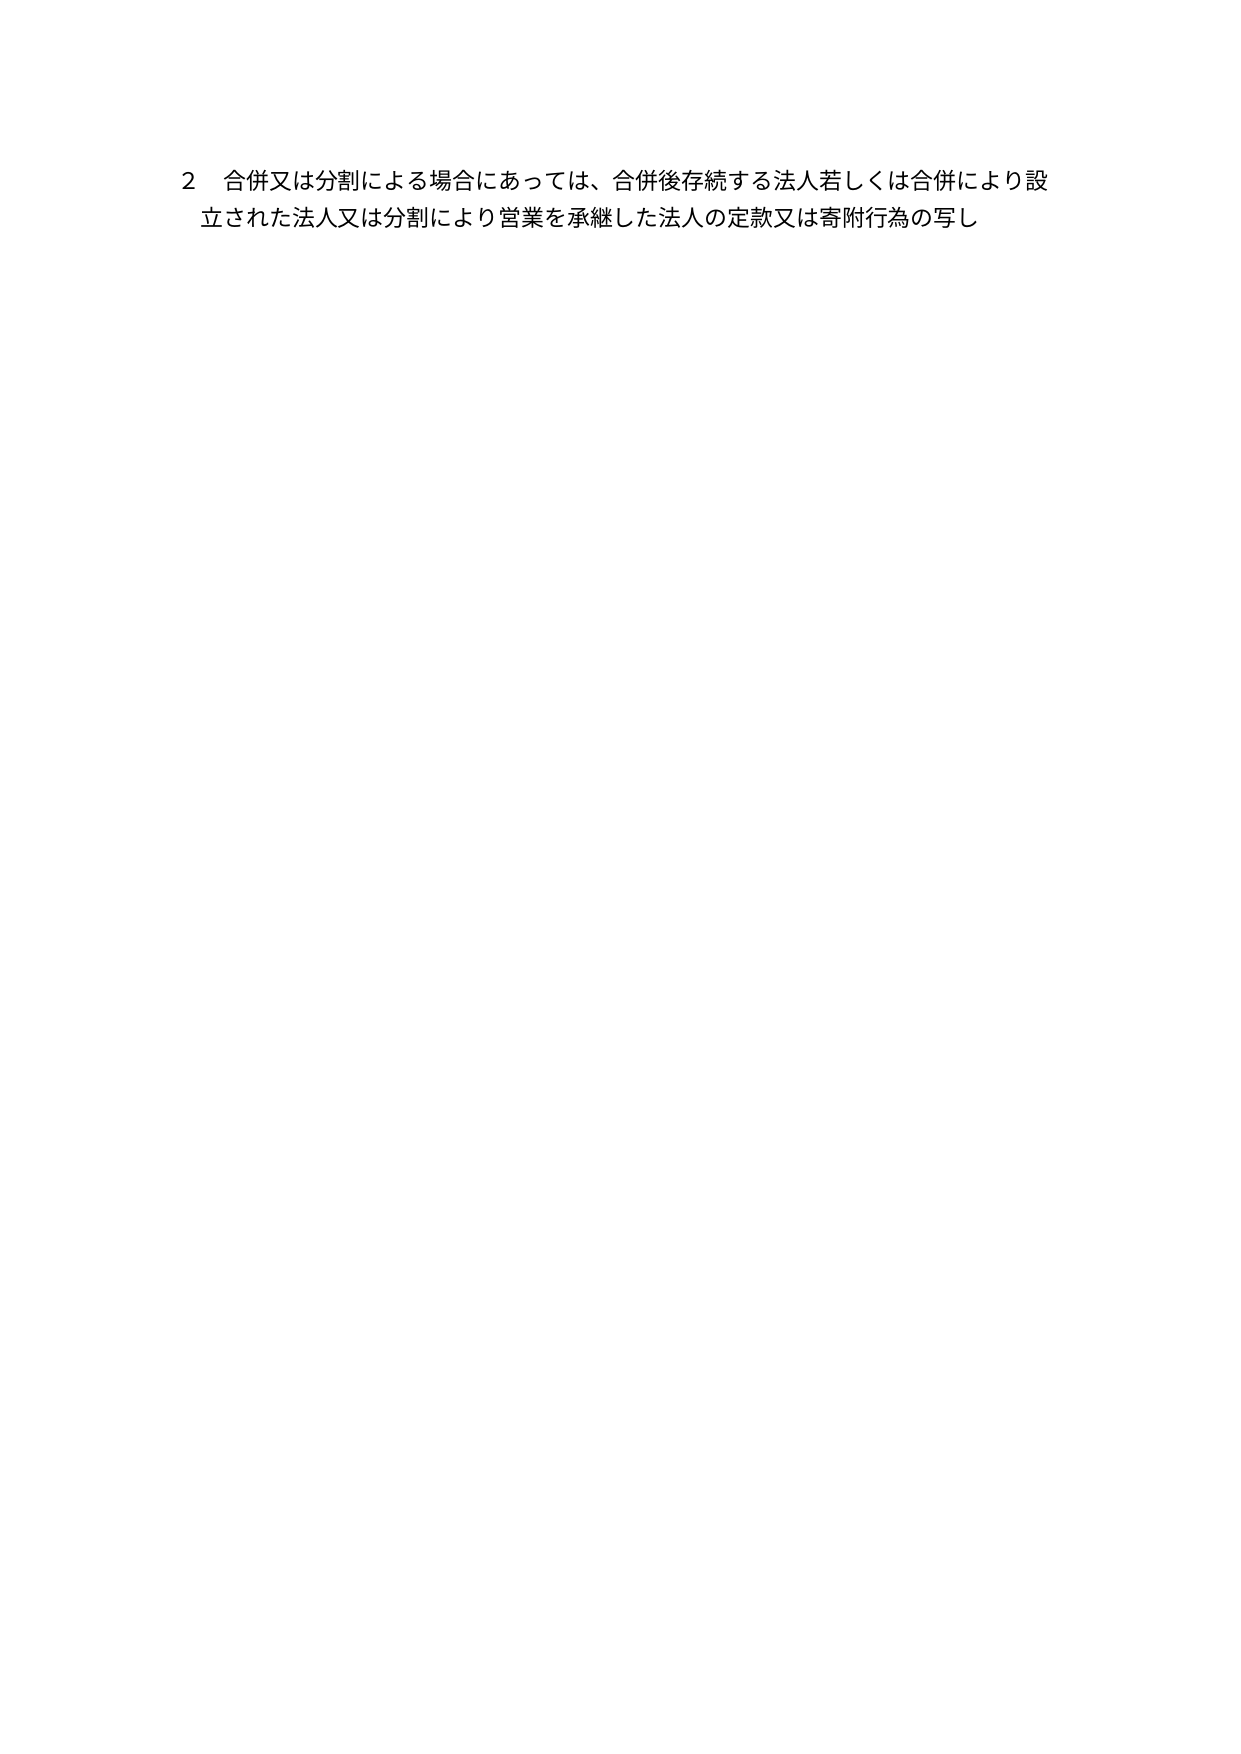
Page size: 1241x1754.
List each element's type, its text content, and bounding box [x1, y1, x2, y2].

text ２ 合併又は分割による場合にあっては、合併後存続する法人若しくは合併により設立された法人又は分割により営業を承継した法人の定款又は寄附行為の写し [177, 161, 1063, 236]
